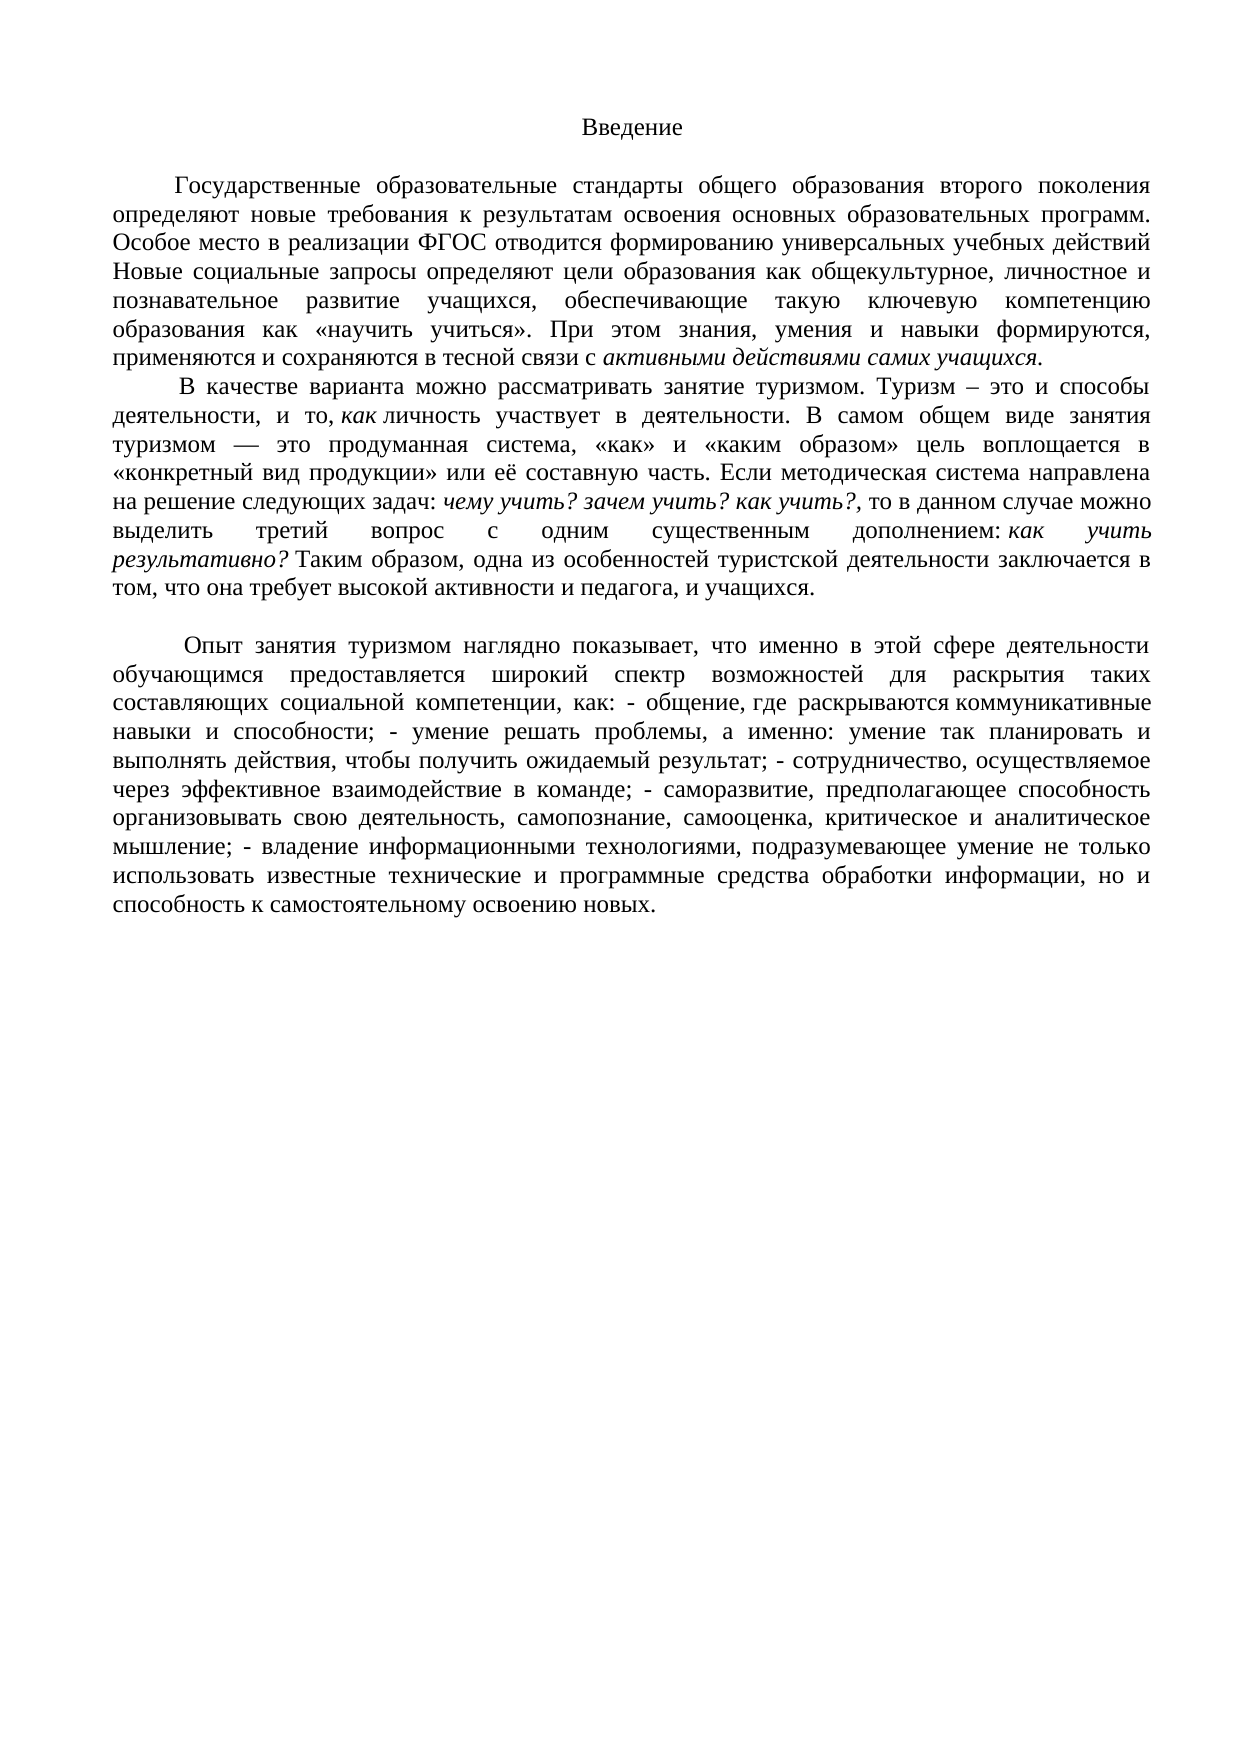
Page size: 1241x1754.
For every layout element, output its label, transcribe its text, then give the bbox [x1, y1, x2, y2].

text Опыт занятия туризмом наглядно показывает, что именно в этой сфере деятельности обучающимся предоставляется широкий спектр возможностей для раскрытия таких составляющих социальной компетенции, как: - общение, где раскрываются коммуникативные навыки и способности; - умение решать проблемы, а именно: умение так планировать и выполнять действия, чтобы получить ожидаемый результат; - сотрудничество, осуществляемое через эффективное взаимодействие в команде; - саморазвитие, предполагающее способность организовывать свою деятельность, самопознание, самооценка, критическое и аналитическое мышление; - владение информационными технологиями, подразумевающее умение не только использовать известные технические и программные средства обработки информации, но и способность к самостоятельному освоению новых. [112, 630, 1152, 917]
text Государственные образовательные стандарты общего образования второго поколения определяют новые требования к результатам освоения основных образовательных программ. Особое место в реализации ФГОС отводится формированию универсальных учебных действий Новые социальные запросы определяют цели образования как общекультурное, личностное и познавательное развитие учащихся, обеспечивающие такую ключевую компетенцию образования как «научить учиться». При этом знания, умения и навыки формируются, применяются и сохраняются в тесной связи с активными действиями самих учащихся. [112, 170, 1152, 371]
text В качестве варианта можно рассматривать занятие туризмом. Туризм – это и способы деятельности, и то, как личность участвует в деятельности. В самом общем виде занятия туризмом — это продуманная система, «как» и «каким образом» цель воплощается в «конкретный вид продукции» или её составную часть. Если методическая система направлена на решение следующих задач: чему учить? зачем учить? как учить?, то в данном случае можно выделить третий вопрос с одним существенным дополнением: как учить результативно? Таким образом, одна из особенностей туристской деятельности заключается в том, что она требует высокой активности и педагога, и учащихся. [112, 371, 1152, 601]
text Введение [112, 112, 1152, 141]
